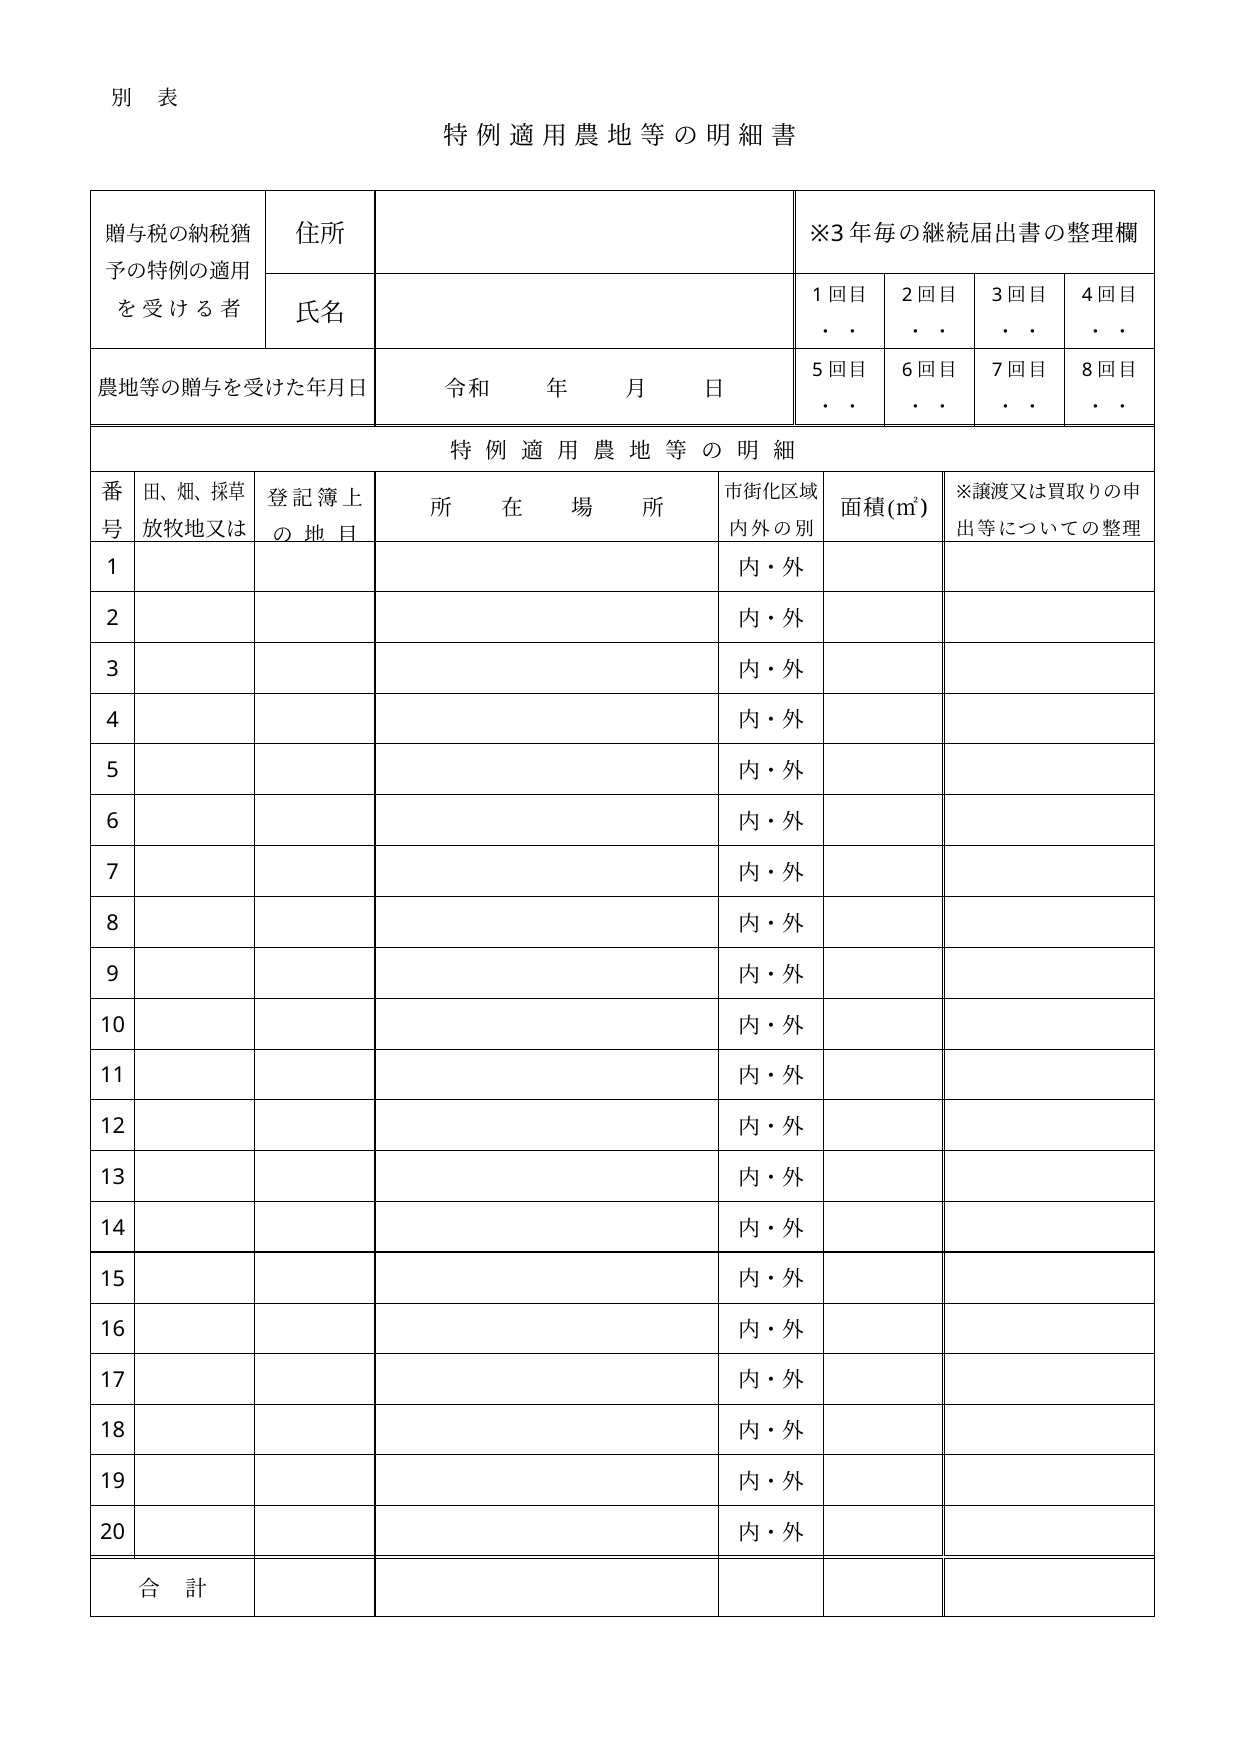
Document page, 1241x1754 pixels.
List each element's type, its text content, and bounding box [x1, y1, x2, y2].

table_cell [255, 1304, 374, 1352]
table_cell [824, 1455, 942, 1505]
table_cell [824, 795, 942, 845]
table_cell 2回目 ・ ・ [885, 274, 974, 348]
table_cell 4回目 ・ ・ [1065, 274, 1154, 348]
table_cell [376, 1151, 718, 1201]
table_cell [255, 592, 374, 642]
table_cell 内・外 [719, 1354, 823, 1403]
table_cell [376, 999, 718, 1048]
table_cell [135, 846, 254, 896]
table_cell [376, 1455, 718, 1505]
table_cell [135, 795, 254, 845]
table_cell 8回目 ・ ・ [1065, 349, 1154, 424]
table_cell [824, 1559, 942, 1616]
table_cell [135, 1050, 254, 1099]
table_cell 内・外 [719, 542, 823, 591]
table_cell 内・外 [719, 897, 823, 947]
table_cell ※譲渡又は買取りの申出等についての整理欄 [945, 472, 1154, 541]
table_cell [945, 1304, 1154, 1352]
table_cell 令和 年 月 日 [376, 349, 793, 424]
table_cell [824, 846, 942, 896]
table_cell [824, 1253, 942, 1302]
table_cell 内・外 [719, 694, 823, 743]
table_cell 4 [91, 694, 134, 743]
table_cell [376, 643, 718, 693]
table_cell 内・外 [719, 1304, 823, 1352]
table_cell [945, 846, 1154, 896]
table_cell [824, 999, 942, 1048]
table_cell [255, 846, 374, 896]
table_cell [255, 1559, 374, 1616]
table_cell [945, 1455, 1154, 1505]
table_cell [824, 1050, 942, 1099]
table_cell 8 [91, 897, 134, 947]
table_header [376, 191, 793, 273]
table_cell 内・外 [719, 592, 823, 642]
table_cell 合 計 [91, 1559, 254, 1616]
table_cell [824, 1304, 942, 1352]
table_cell 内・外 [719, 1405, 823, 1454]
table_cell [255, 1050, 374, 1099]
table_cell 農地等の贈与を受けた年月日 [91, 349, 374, 424]
table_cell 内・外 [719, 948, 823, 998]
table_cell [255, 1354, 374, 1403]
table_cell [376, 846, 718, 896]
table_cell 内・外 [719, 1202, 823, 1251]
table_cell [945, 897, 1154, 947]
table_cell [376, 1506, 718, 1555]
table_cell [945, 795, 1154, 845]
table_cell 7 [91, 846, 134, 896]
table_cell 面積(㎡) [824, 472, 942, 541]
table_cell 5 [91, 744, 134, 794]
table_cell 内・外 [719, 1455, 823, 1505]
table_cell [945, 1050, 1154, 1099]
table_cell [255, 897, 374, 947]
table_cell [824, 744, 942, 794]
table_cell 15 [91, 1253, 134, 1302]
table_cell [376, 1354, 718, 1403]
table_cell [824, 1506, 942, 1555]
table_cell 内・外 [719, 846, 823, 896]
table_cell 1回目 ・ ・ [796, 274, 884, 348]
table_cell 内・外 [719, 795, 823, 845]
table_cell [135, 542, 254, 591]
table_cell [135, 897, 254, 947]
table_cell [255, 643, 374, 693]
table_cell [135, 744, 254, 794]
table_cell [824, 1151, 942, 1201]
table_cell 氏名 [266, 274, 374, 348]
table_cell 5回目 ・ ・ [796, 349, 884, 424]
table_cell [255, 1455, 374, 1505]
table_cell [945, 1354, 1154, 1403]
table_cell [945, 592, 1154, 642]
table_cell 登記簿上 の地目 [255, 472, 374, 541]
table_cell [135, 948, 254, 998]
table_cell [824, 897, 942, 947]
table_cell [945, 1100, 1154, 1149]
table_cell [945, 999, 1154, 1048]
table_cell [824, 542, 942, 591]
table_cell [135, 1202, 254, 1251]
table_cell [255, 542, 374, 591]
table_cell 内・外 [719, 1151, 823, 1201]
table_cell [135, 999, 254, 1048]
table_cell [376, 948, 718, 998]
table_cell 内・外 [719, 1506, 823, 1555]
table_cell [135, 1304, 254, 1352]
table_cell [255, 1100, 374, 1149]
table_cell 9 [91, 948, 134, 998]
table_cell 16 [91, 1304, 134, 1352]
table_cell [824, 1354, 942, 1403]
table_cell [376, 1304, 718, 1352]
table_cell 田、畑、採草 放牧地又は 準農地の別 [135, 472, 254, 541]
table_cell [376, 694, 718, 743]
table_cell [376, 274, 793, 348]
table_cell 2 [91, 592, 134, 642]
table_cell [945, 1202, 1154, 1251]
table_cell 10 [91, 999, 134, 1048]
table_cell [376, 897, 718, 947]
table_cell 市街化区域内外の別 [719, 472, 823, 541]
table_cell [255, 744, 374, 794]
table_cell 内・外 [719, 1050, 823, 1099]
table_cell [255, 694, 374, 743]
table_header 住所 [266, 191, 374, 273]
table_cell [255, 1202, 374, 1251]
table_cell 6回目 ・ ・ [885, 349, 974, 424]
table_cell 番号 [91, 472, 134, 541]
table_cell 3回目 ・ ・ [975, 274, 1064, 348]
table_cell 17 [91, 1354, 134, 1403]
table_cell 3 [91, 643, 134, 693]
table_cell [135, 1253, 254, 1302]
table_cell 特例適用農地等の明細 [91, 427, 1154, 471]
table_cell [376, 1100, 718, 1149]
table_cell [945, 1253, 1154, 1302]
table_cell [255, 1253, 374, 1302]
table_cell [135, 1100, 254, 1149]
table_cell [824, 948, 942, 998]
table_cell 13 [91, 1151, 134, 1201]
table_cell [255, 1405, 374, 1454]
table_cell 内・外 [719, 1253, 823, 1302]
table_cell 20 [91, 1506, 134, 1555]
table_cell [824, 1405, 942, 1454]
table_cell [135, 1405, 254, 1454]
table_cell 内・外 [719, 744, 823, 794]
table_cell [945, 948, 1154, 998]
table_cell [255, 999, 374, 1048]
text 別 表 [89, 78, 1152, 115]
table_cell [945, 744, 1154, 794]
table_cell [945, 1506, 1154, 1555]
table_cell [824, 694, 942, 743]
table_cell [255, 948, 374, 998]
table_cell [824, 643, 942, 693]
table_cell 6 [91, 795, 134, 845]
table_cell [255, 795, 374, 845]
table_cell 7回目 ・ ・ [975, 349, 1064, 424]
table_cell [376, 542, 718, 591]
table_cell [135, 643, 254, 693]
table_cell [376, 1559, 718, 1616]
table_header ※3年毎の継続届出書の整理欄 [796, 191, 1154, 273]
table_cell 12 [91, 1100, 134, 1149]
table_cell [135, 1455, 254, 1505]
table_cell [945, 542, 1154, 591]
table_cell [135, 694, 254, 743]
table_cell [135, 1506, 254, 1555]
table_cell [945, 1405, 1154, 1454]
table_cell [376, 1202, 718, 1251]
text 特例適用農地等の明細書 [89, 115, 1152, 153]
table_cell [945, 694, 1154, 743]
table_cell [376, 1253, 718, 1302]
table_cell [824, 1202, 942, 1251]
table_cell [824, 1100, 942, 1149]
table_cell 所 在 場 所 [376, 472, 718, 541]
table_cell [945, 1151, 1154, 1201]
table_cell [135, 1151, 254, 1201]
table_cell 内・外 [719, 643, 823, 693]
table_cell [719, 1559, 823, 1616]
table_cell 14 [91, 1202, 134, 1251]
table_cell [135, 1354, 254, 1403]
table_cell [376, 1405, 718, 1454]
table_cell 18 [91, 1405, 134, 1454]
table_cell 19 [91, 1455, 134, 1505]
table_cell 内・外 [719, 1100, 823, 1149]
table_cell [376, 1050, 718, 1099]
table_cell 内・外 [719, 999, 823, 1048]
table_header 贈与税の納税猶 予の特例の適用 を受ける者 [91, 191, 265, 348]
table_cell [255, 1151, 374, 1201]
table_cell [824, 592, 942, 642]
table_cell [376, 592, 718, 642]
table_cell 11 [91, 1050, 134, 1099]
table_cell [135, 592, 254, 642]
table_cell [945, 1559, 1154, 1616]
table_cell [376, 744, 718, 794]
table_cell 1 [91, 542, 134, 591]
table_cell [376, 795, 718, 845]
table_cell [945, 643, 1154, 693]
table_cell [255, 1506, 374, 1555]
